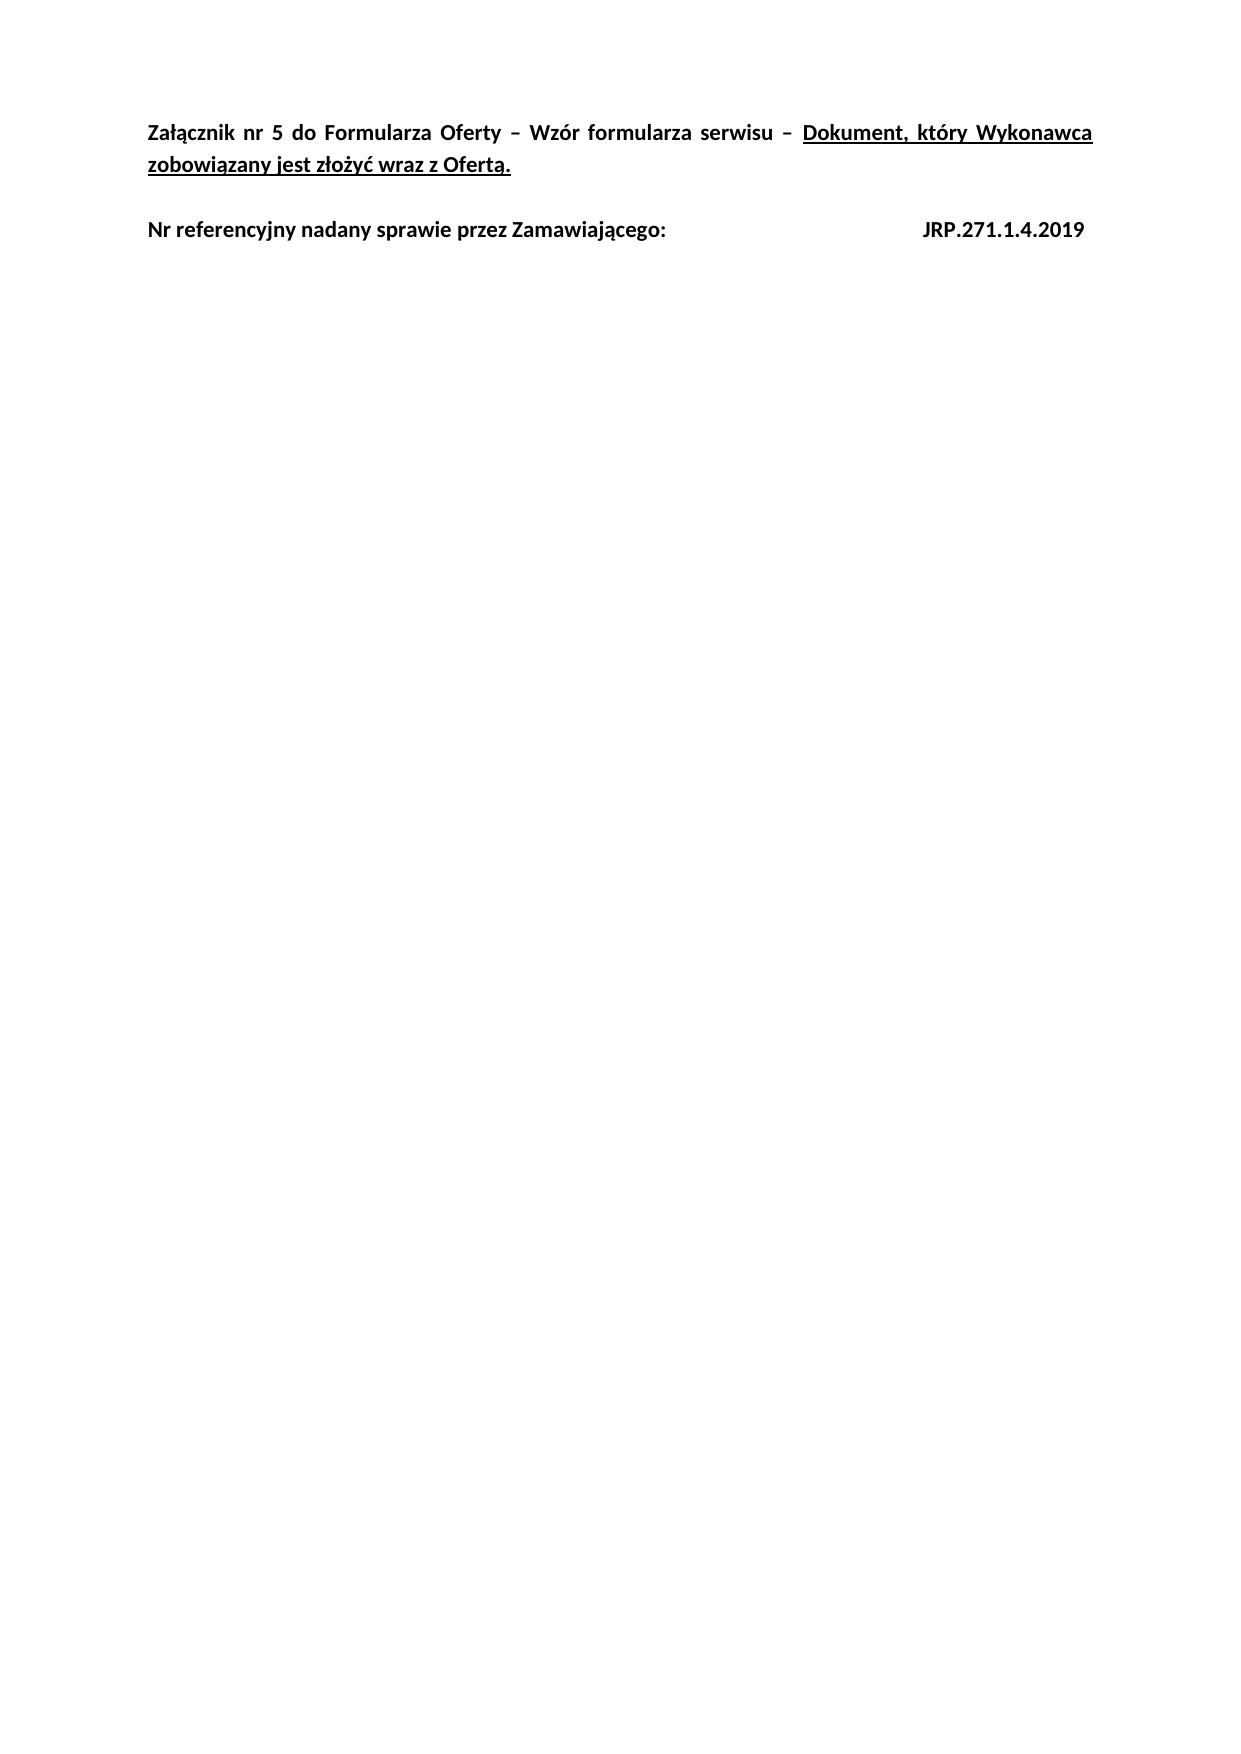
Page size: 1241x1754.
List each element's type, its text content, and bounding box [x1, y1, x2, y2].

text Załącznik nr 5 do Formularza Oferty – Wzór formularza serwisu – Dokument, który Wykonawca zobowiązany jest złożyć wraz z Ofertą. [148, 118, 1092, 178]
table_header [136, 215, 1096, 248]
